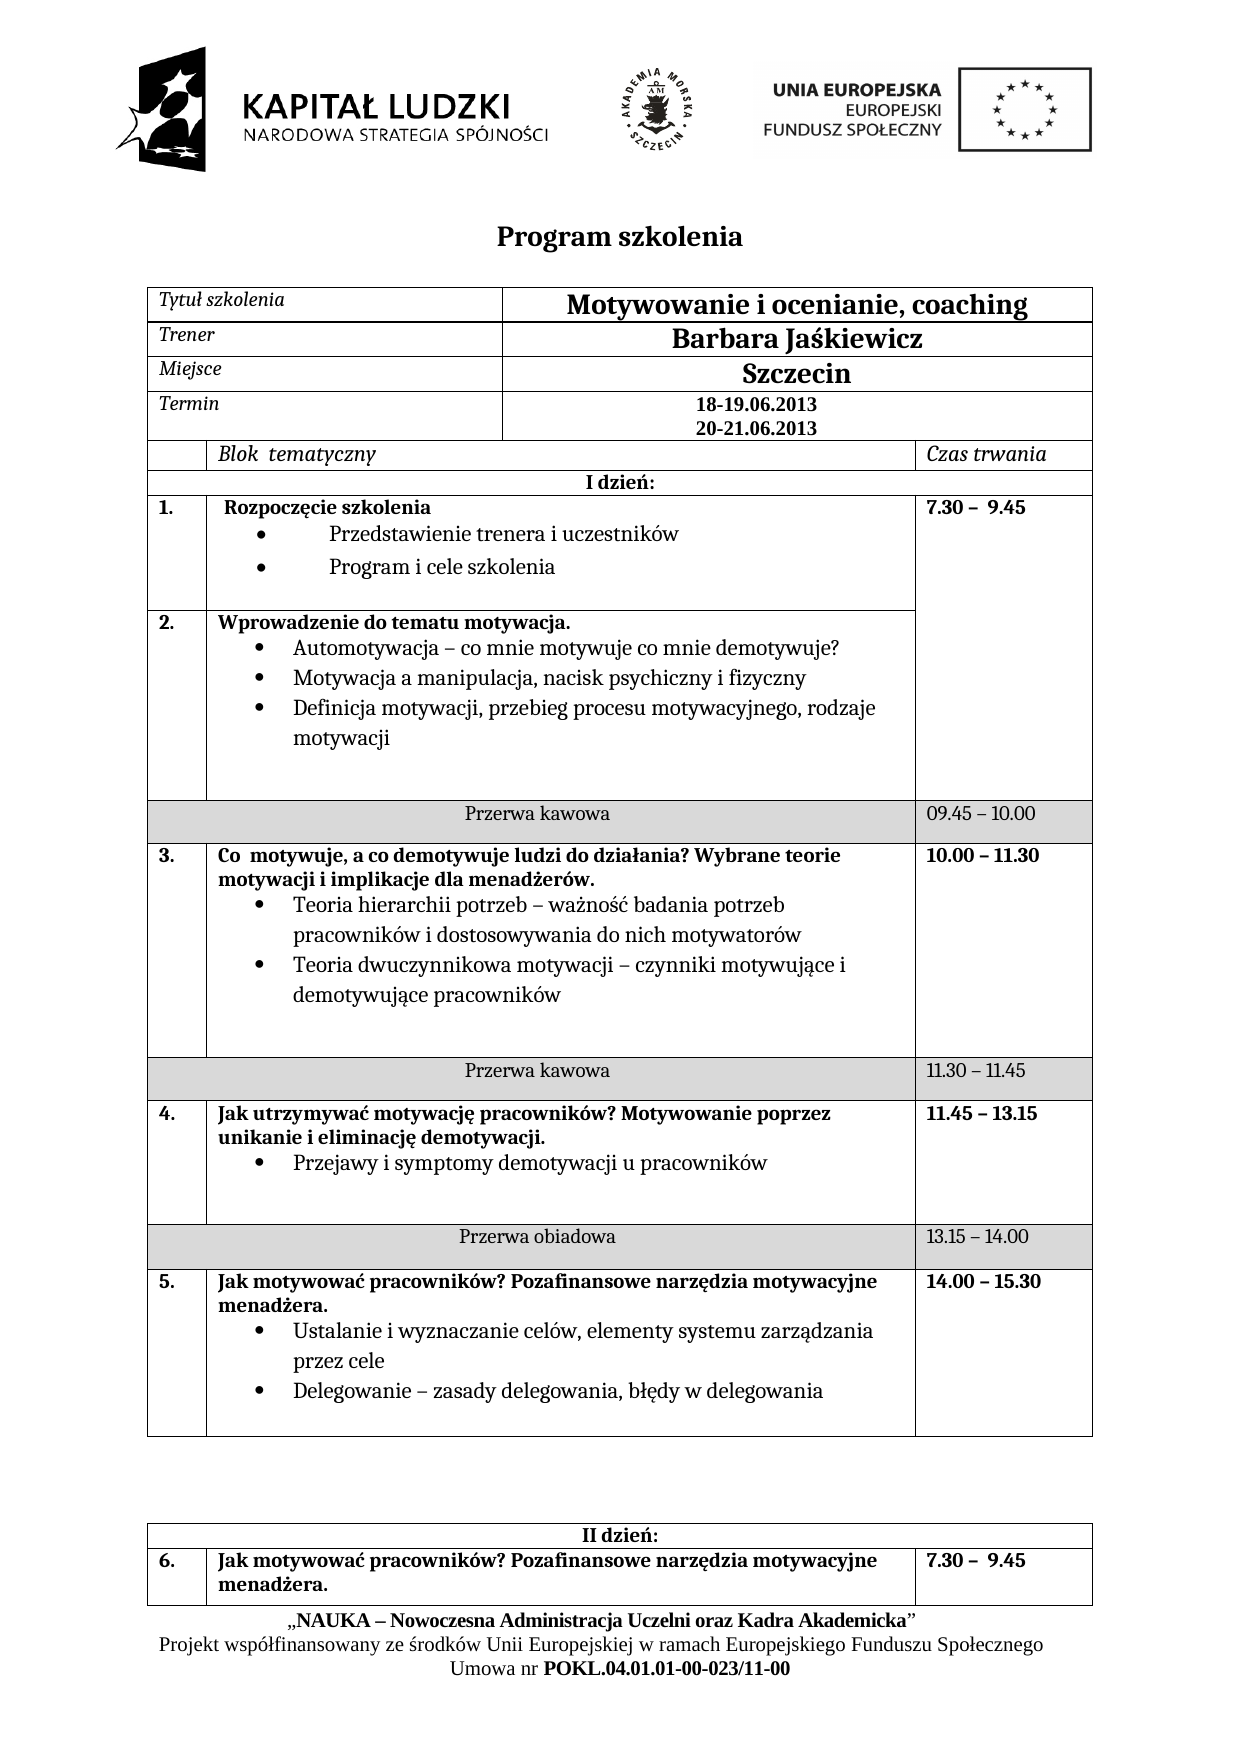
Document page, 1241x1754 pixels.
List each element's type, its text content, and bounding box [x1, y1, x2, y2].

table_cell 09.45 – 10.00 [916, 801, 1092, 843]
table_cell 4. [148, 1101, 206, 1224]
table_header II dzień: [148, 1524, 1092, 1548]
table_cell 5. [148, 1270, 206, 1436]
table_cell 11.45 – 13.15 [916, 1101, 1092, 1224]
table_cell 7.30 – 9.45 [916, 1549, 1092, 1605]
table_cell 6. [148, 1549, 206, 1605]
table_cell 2. [148, 611, 206, 800]
table_cell Jak utrzymywać motywację pracowników? Motywowanie poprzez unikanie i eliminację demotywacji. Przejawy i symptomy demotywacji u pracowników [207, 1101, 915, 1224]
table_cell 13.15 – 14.00 [916, 1225, 1092, 1269]
table_cell Blok tematyczny [207, 441, 915, 469]
table_cell Przerwa obiadowa [148, 1225, 915, 1269]
table_cell Wprowadzenie do tematu motywacja. Automotywacja – co mnie motywuje co mnie demotywuje? Motywacja a manipulacja, nacisk psychiczny i fizyczny Definicja motywacji, przebieg procesu motywacyjnego, rodzaje motywacji [207, 611, 915, 800]
table_cell Miejsce [148, 357, 502, 391]
table_cell 1. [148, 496, 206, 609]
table_header Motywowanie i ocenianie, coaching [503, 288, 1092, 321]
table_cell I dzień: [148, 471, 1092, 494]
table_cell Trener [148, 323, 502, 356]
table_header Tytuł szkolenia [148, 288, 502, 321]
table_cell 10.00 – 11.30 [916, 844, 1092, 1057]
picture [753, 61, 1097, 159]
table_cell Jak motywować pracowników? Pozafinansowe narzędzia motywacyjne menadżera. Ustalanie i wyznaczanie celów, elementy systemu zarządzania przez cele Delegowanie – zasady delegowania, błędy w delegowania [207, 1270, 915, 1436]
table_cell Rozpoczęcie szkolenia Przedstawienie trenera i uczestników Program i cele szkolenia [207, 496, 915, 609]
table_cell Barbara Jaśkiewicz [503, 323, 1092, 356]
table_cell Przerwa kawowa [148, 1058, 915, 1100]
table_cell 3. [148, 844, 206, 1057]
table_cell Przerwa kawowa [148, 801, 915, 843]
table_cell 18-19.06.2013 20-21.06.2013 [503, 392, 1092, 440]
table_cell 7.30 – 9.45 [916, 496, 1092, 800]
table_cell Szczecin [503, 357, 1092, 391]
table_cell [148, 441, 206, 469]
text Program szkolenia [148, 220, 1093, 253]
table_cell Co motywuje, a co demotywuje ludzi do działania? Wybrane teorie motywacji i implikacje dla menadżerów. Teoria hierarchii potrzeb – ważność badania potrzeb pracowników i dostosowywania do nich motywatorów Teoria dwuczynnikowa motywacji – czynniki motywujące i demotywujące pracowników [207, 844, 915, 1057]
table_cell 14.00 – 15.30 [916, 1270, 1092, 1436]
table_cell 11.30 – 11.45 [916, 1058, 1092, 1100]
table_cell Termin [148, 392, 502, 440]
table_cell Czas trwania [916, 441, 1092, 469]
picture [107, 38, 556, 179]
